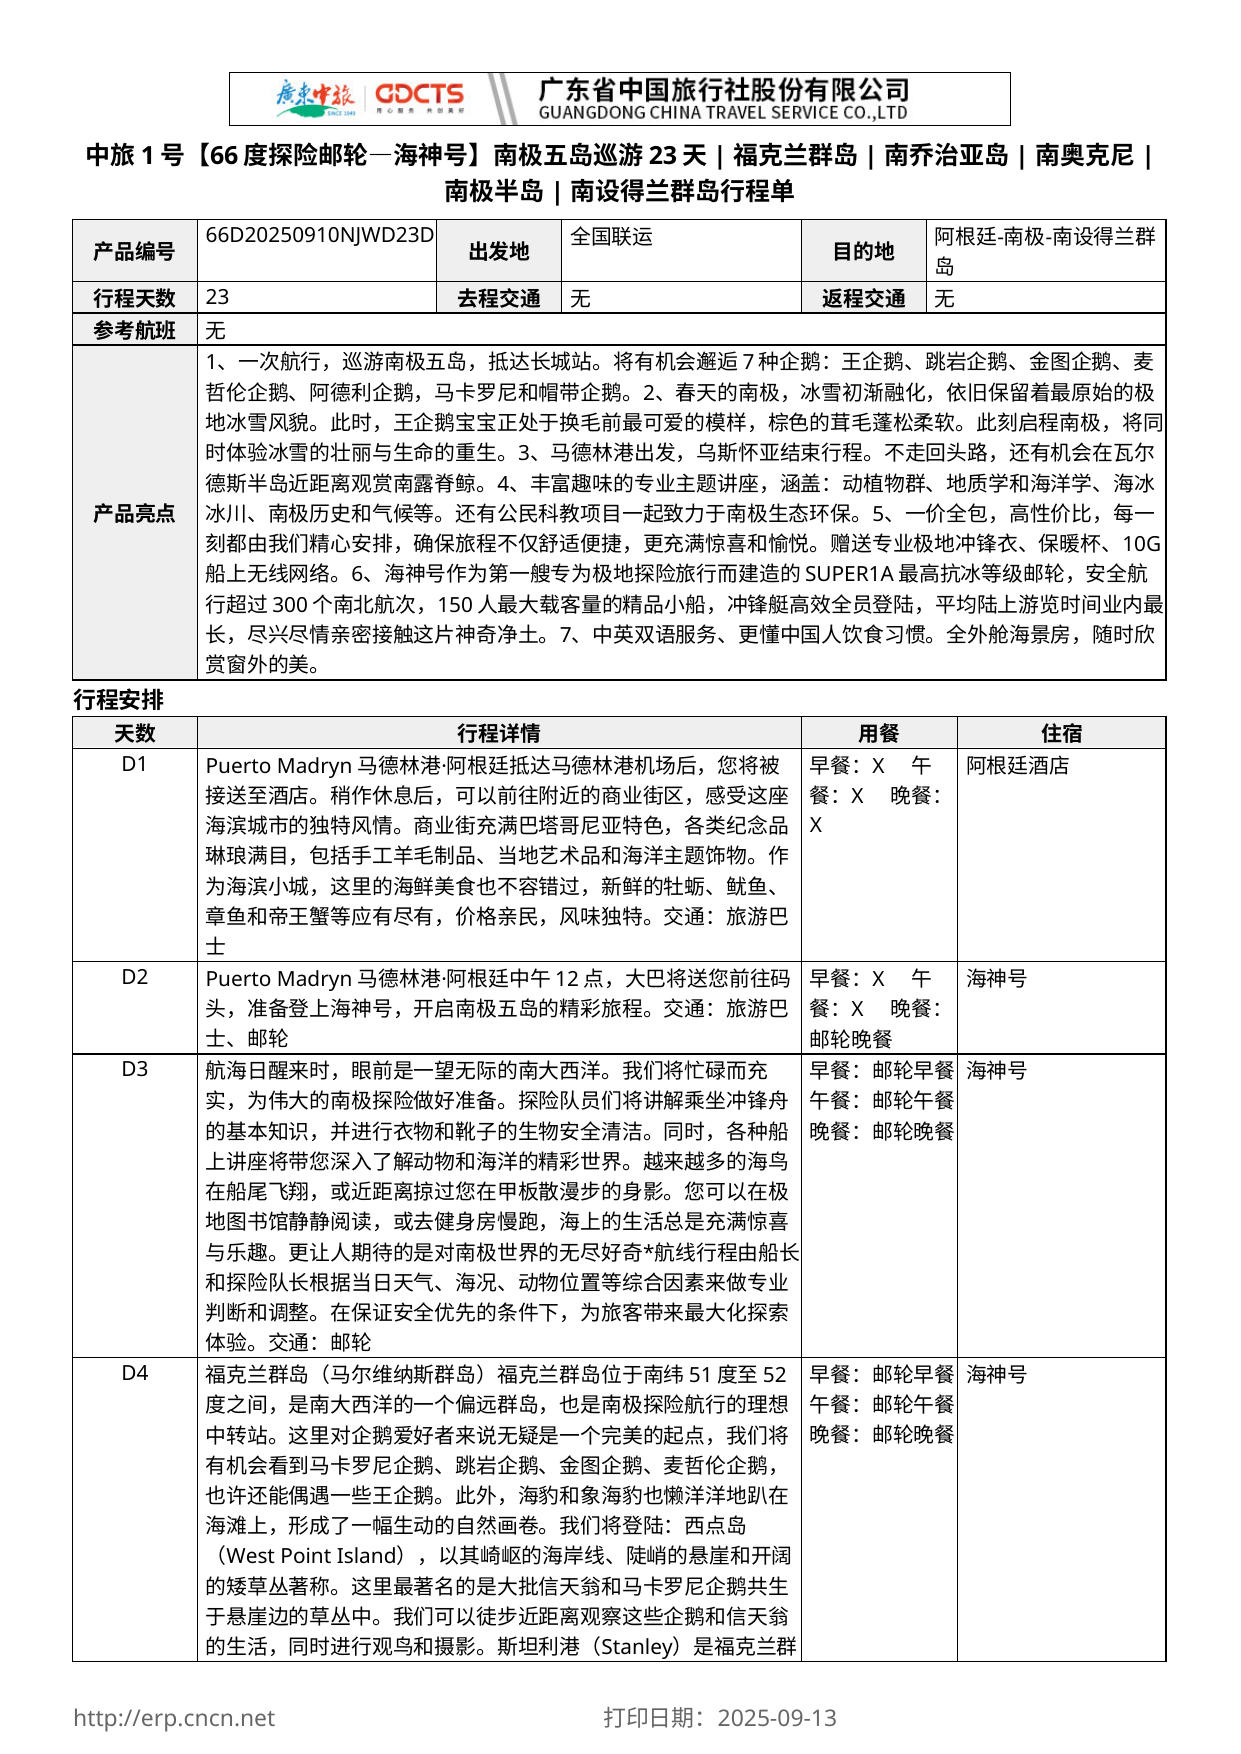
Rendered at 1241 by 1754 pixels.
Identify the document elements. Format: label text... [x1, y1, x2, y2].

table_cell 1、一次航行，巡游南极五岛，抵达长城站。将有机会邂逅7种企鹅：王企鹅、跳岩企鹅、金图企鹅、麦哲伦企鹅、阿德利企鹅，马卡罗尼和帽带企鹅。 [198, 346, 1165, 679]
table_header 天数 [73, 717, 197, 747]
table_header 行程详情 [198, 717, 801, 747]
table_cell 23 [198, 282, 436, 312]
table_header 66D20250910NJWD23D [198, 220, 436, 281]
table_header 出发地 [437, 220, 561, 281]
table_cell 行程天数 [73, 282, 197, 312]
table_header 目的地 [802, 220, 926, 281]
table_cell 返程交通 [802, 282, 926, 312]
table_cell 产品亮点 [73, 346, 197, 679]
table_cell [802, 1358, 957, 1661]
table_cell D2 [73, 962, 197, 1053]
table_cell 去程交通 [437, 282, 561, 312]
table_cell D4 [73, 1358, 197, 1661]
table_cell Puerto Madryn 马德林港·阿根廷 [198, 962, 801, 1053]
table_cell 海神号 [958, 962, 1165, 1053]
table_cell 无 [927, 282, 1165, 312]
table_cell 参考航班 [73, 314, 197, 344]
table_cell 无 [198, 314, 1165, 344]
table_cell 无 [562, 282, 801, 312]
table_cell D3 [73, 1055, 197, 1357]
table_cell 阿根廷酒店 [958, 749, 1165, 961]
table_cell 早餐：X 午餐：X 晚餐：X [802, 749, 957, 961]
text 中旅1号【66度探险邮轮—海神号】南极五岛巡游23天 | 福克兰群岛 | 南乔治亚岛 | 南奥克尼 | 南极半岛 | 南设得兰群岛行程单 [73, 136, 1167, 208]
picture [230, 73, 1010, 125]
table_header 产品编号 [73, 220, 197, 281]
table_cell 早餐：X 午餐：X 晚餐：邮轮晚餐 [802, 962, 957, 1053]
text 行程安排 [73, 681, 1167, 715]
table_header 用餐 [802, 717, 957, 747]
table_cell 海神号 [958, 1055, 1165, 1357]
table_header 住宿 [958, 717, 1165, 747]
table_cell D1 [73, 749, 197, 961]
table_header 全国联运 [562, 220, 801, 281]
table_cell 早餐：邮轮早餐 午餐：邮轮午餐 晚餐：邮轮晚餐 [802, 1055, 957, 1357]
table_cell 航海日 [198, 1055, 801, 1357]
table_cell 福克兰群岛（马尔维纳斯群岛） [198, 1358, 801, 1661]
table_cell Puerto Madryn 马德林港·阿根廷 [198, 749, 801, 961]
table_cell 海神号 [958, 1358, 1165, 1661]
table_header 阿根廷-南极-南设得兰群岛 [927, 220, 1165, 281]
